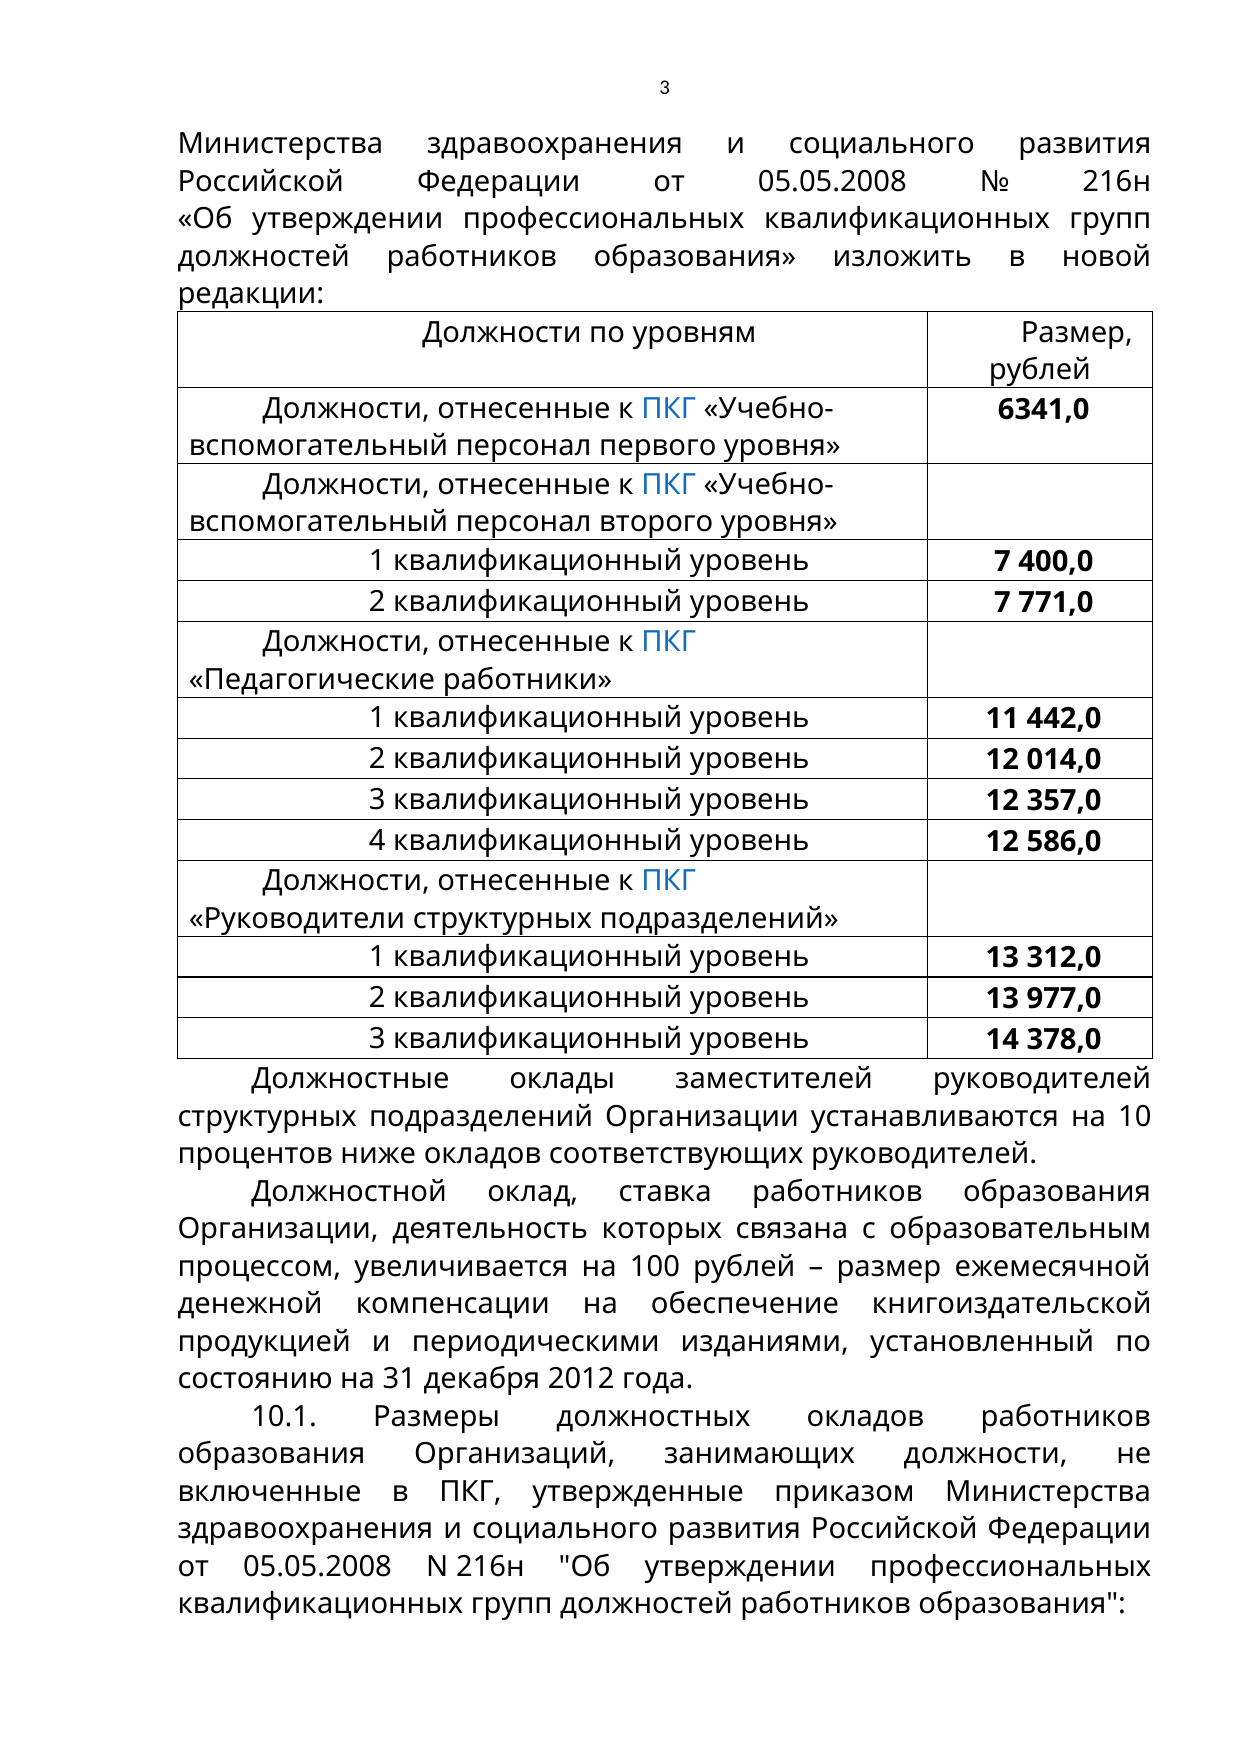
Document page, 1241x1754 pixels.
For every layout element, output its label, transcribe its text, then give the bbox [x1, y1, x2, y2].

text 10.1. Размеры должностных окладов работников образования Организаций, занимающих должности, не включенные в ПКГ, утвержденные приказом Министерства здравоохранения и социального развития Российской Федерации от 05.05.2008 N 216н "Об утверждении профессиональных квалификационных групп должностей работников образования": [177, 1396, 1152, 1621]
table_cell [928, 464, 1152, 539]
table_cell 7 771,0 [928, 581, 1152, 621]
table_cell 1 квалификационный уровень [178, 540, 927, 580]
table_cell 6341,0 [928, 388, 1152, 463]
table_cell 3 квалификационный уровень [178, 1018, 927, 1058]
table_header Размер, рублей [928, 312, 1152, 387]
table_cell 2 квалификационный уровень [178, 581, 927, 621]
table_cell 2 квалификационный уровень [178, 739, 927, 778]
table_cell 1 квалификационный уровень [178, 937, 927, 976]
table_cell 12 357,0 [928, 779, 1152, 819]
table_cell Должности, отнесенные к ПКГ «Руководители структурных подразделений» [178, 861, 927, 936]
table_cell 11 442,0 [928, 698, 1152, 737]
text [177, 124, 1152, 311]
table_cell 12 014,0 [928, 739, 1152, 778]
table_cell 1 квалификационный уровень [178, 698, 927, 737]
table_cell 4 квалификационный уровень [178, 820, 927, 860]
table_cell [928, 861, 1152, 936]
table_cell 13 312,0 [928, 937, 1152, 976]
text Должностные оклады заместителей руководителей структурных подразделений Организации устанавливаются на 10 процентов ниже окладов соответствующих руководителей. [177, 1059, 1152, 1171]
table_cell Должности, отнесенные к ПКГ «Учебно-вспомогательный персонал второго уровня» [178, 464, 927, 539]
table_cell 7 400,0 [928, 540, 1152, 580]
table_cell Должности, отнесенные к ПКГ «Учебно-вспомогательный персонал первого уровня» [178, 388, 927, 463]
table_cell 14 378,0 [928, 1018, 1152, 1058]
text Должностной оклад, ставка работников образования Организации, деятельность которых связана с образовательным процессом, увеличивается на 100 рублей – размер ежемесячной денежной компенсации на обеспечение книгоиздательской продукцией и периодическими изданиями, установленный по состоянию на 31 декабря 2012 года. [177, 1171, 1152, 1396]
table_header Должности по уровням [178, 312, 927, 387]
table_cell [928, 622, 1152, 697]
table_cell Должности, отнесенные к ПКГ «Педагогические работники» [178, 622, 927, 697]
table_cell 3 квалификационный уровень [178, 779, 927, 819]
table_cell 2 квалификационный уровень [178, 978, 927, 1017]
table_cell 13 977,0 [928, 978, 1152, 1017]
table_cell 12 586,0 [928, 820, 1152, 860]
